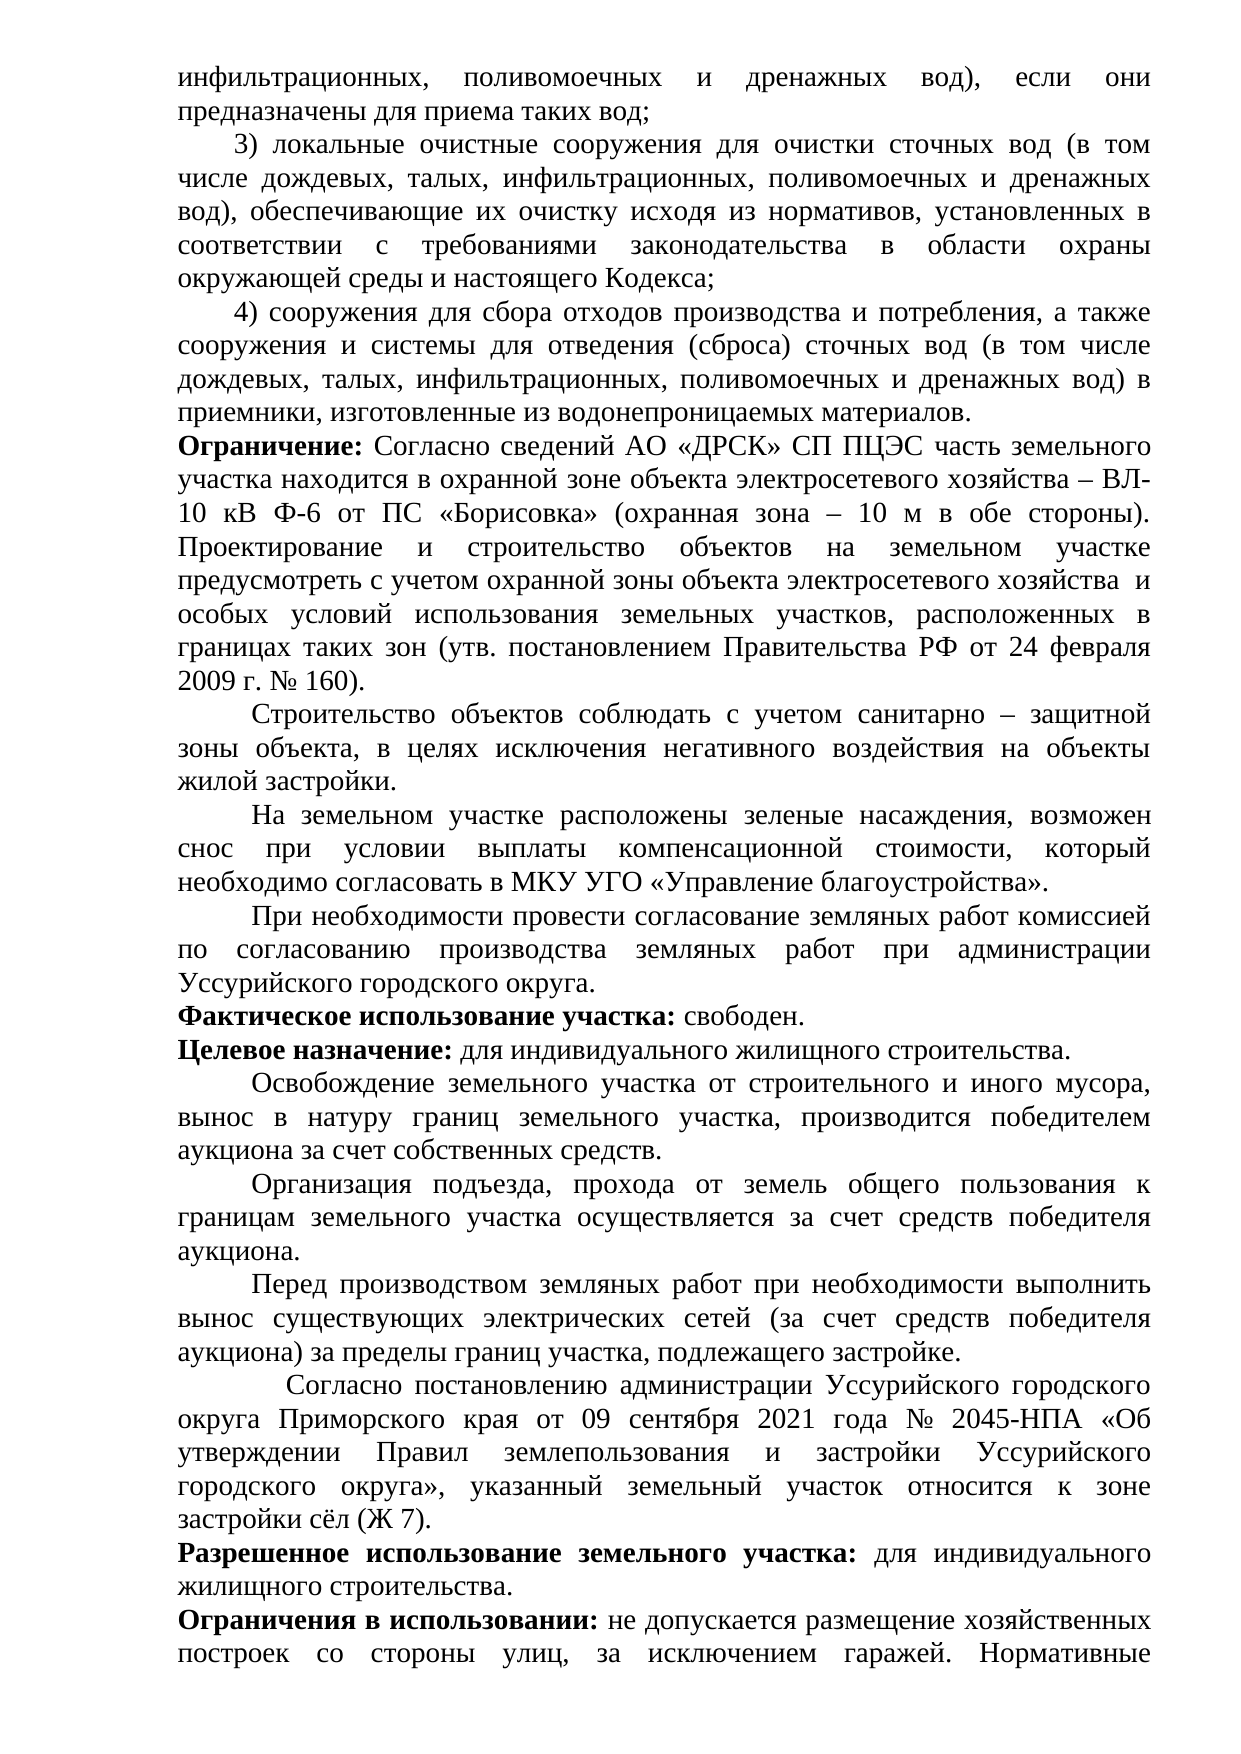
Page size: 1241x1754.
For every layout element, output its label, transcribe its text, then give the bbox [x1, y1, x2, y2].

text 4) сооружения для сбора отходов производства и потребления, а также сооружения и системы для отведения (сброса) сточных вод (в том числе дождевых, талых, инфильтрационных, поливомоечных и дренажных вод) в приемники, изготовленные из водонепроницаемых материалов. [177, 294, 1152, 428]
text Освобождение земельного участка от строительного и иного мусора, вынос в натуру границ земельного участка, производится победителем аукциона за счет собственных средств. [177, 1065, 1152, 1166]
text Разрешенное использование земельного участка: для индивидуального жилищного строительства. [177, 1535, 1152, 1602]
text Ограничение: Согласно сведений АО «ДРСК» СП ПЦЭС часть земельного участка находится в охранной зоне объекта электросетевого хозяйства – ВЛ-10 кВ Ф-6 от ПС «Борисовка» (охранная зона – 10 м в обе стороны). Проектирование и строительство объектов на земельном участке предусмотреть с учетом охранной зоны объекта электросетевого хозяйства и особых условий использования земельных участков, расположенных в границах таких зон (утв. постановлением Правительства РФ от 24 февраля 2009 г. № 160). [177, 428, 1152, 696]
text На земельном участке расположены зеленые насаждения, возможен снос при условии выплаты компенсационной стоимости, который необходимо согласовать в МКУ УГО «Управление благоустройства». [177, 797, 1152, 898]
text Организация подъезда, прохода от земель общего пользования к границам земельного участка осуществляется за счет средств победителя аукциона. [177, 1166, 1152, 1267]
text Строительство объектов соблюдать с учетом санитарно – защитной зоны объекта, в целях исключения негативного воздействия на объекты жилой застройки. [177, 696, 1152, 797]
text Целевое назначение: для индивидуального жилищного строительства. [177, 1032, 1152, 1065]
text 3) локальные очистные сооружения для очистки сточных вод (в том числе дождевых, талых, инфильтрационных, поливомоечных и дренажных вод), обеспечивающие их очистку исходя из нормативов, установленных в соответствии с требованиями законодательства в области охраны окружающей среды и настоящего Кодекса; [177, 126, 1152, 294]
text При необходимости провести согласование земляных работ комиссией по согласованию производства земляных работ при администрации Уссурийского городского округа. [177, 898, 1152, 998]
text Фактическое использование участка: свободен. [177, 998, 1152, 1032]
text Перед производством земляных работ при необходимости выполнить вынос существующих электрических сетей (за счет средств победителя аукциона) за пределы границ участка, подлежащего застройке. [177, 1267, 1152, 1367]
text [177, 59, 1152, 126]
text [177, 1602, 1152, 1669]
text Согласно постановлению администрации Уссурийского городского округа Приморского края от 09 сентября 2021 года № 2045-НПА «Об утверждении Правил землепользования и застройки Уссурийского городского округа», указанный земельный участок относится к зоне застройки сёл (Ж 7). [177, 1367, 1152, 1535]
